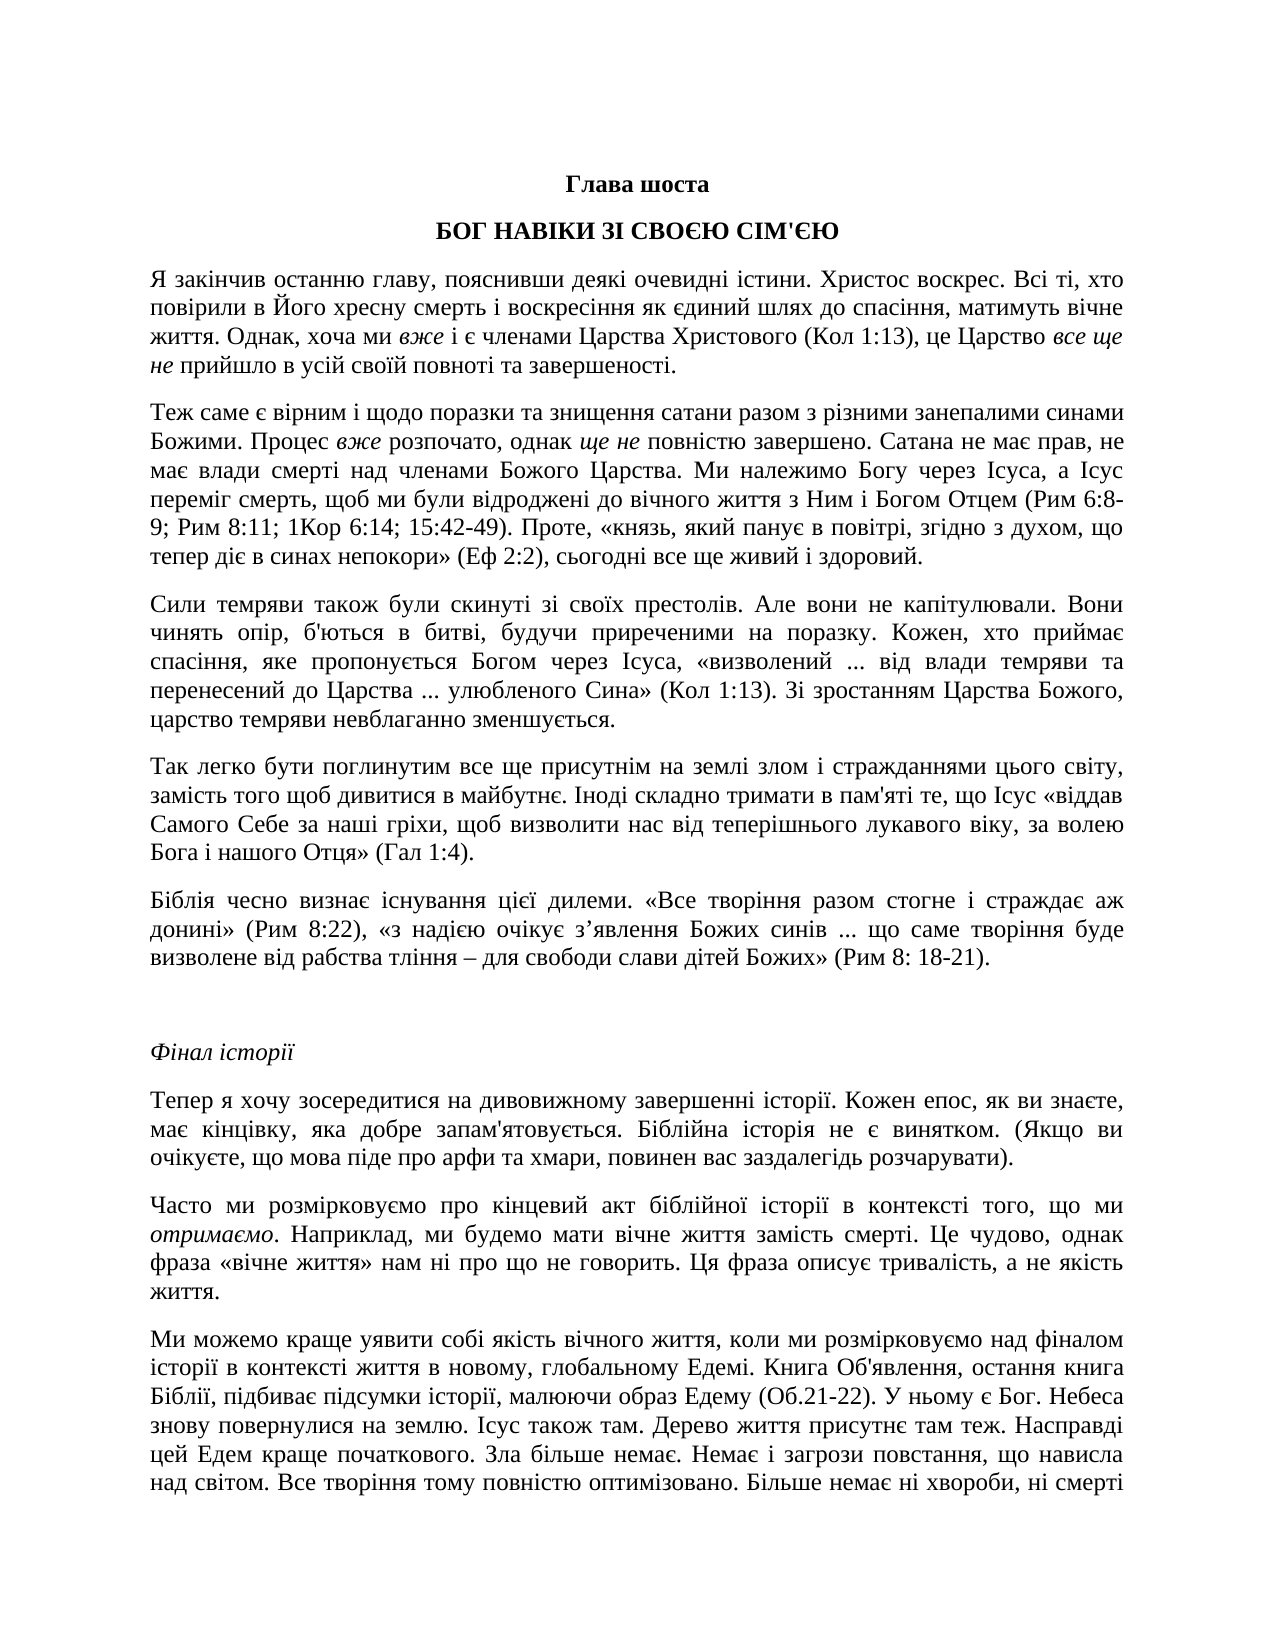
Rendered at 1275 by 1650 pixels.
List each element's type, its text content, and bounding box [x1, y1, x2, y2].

text Теж саме є вірним і щодо поразки та знищення сатани разом з різними занепалими синами Божими. Процес вже розпочато, однак ще не повністю завершено. Сатана не має прав, не має влади смерті над членами Божого Царства. Ми належимо Богу через Ісуса, а Ісус переміг смерть, щоб ми були відроджені до вічного життя з Ним і Богом Отцем (Рим 6:8-9; Рим 8:11; 1Кор 6:14; 15:42-49). Проте, «князь, який панує в повітрі, згідно з духом, що тепер діє в синах непокори» (Еф 2:2), сьогодні все ще живий і здоровий. [150, 397, 1125, 570]
text Сили темряви також були скинуті зі своїх престолів. Але вони не капітулювали. Вони чинять опір, б'ються в битві, будучи приреченими на поразку. Кожен, хто приймає спасіння, яке пропонується Богом через Ісуса, «визволений ... від влади темряви та перенесений до Царства ... улюбленого Сина» (Кол 1:13). Зі зростанням Царства Божого, царство темряви невблаганно зменшується. [150, 589, 1125, 732]
text Тепер я хочу зосередитися на дивовижному завершенні історії. Кожен епос, як ви знаєте, має кінцівку, яка добре запам'ятовується. Біблійна історія не є винятком. (Якщо ви очікуєте, що мова піде про арфи та хмари, повинен вас заздалегідь розчарувати). [150, 1085, 1125, 1171]
text Глава шоста [150, 169, 1125, 197]
text Так легко бути поглинутим все ще присутнім на землі злом і стражданнями цього світу, замість того щоб дивитися в майбутнє. Іноді складно тримати в пам'яті те, що Ісус «віддав Самого Себе за наші гріхи, щоб визволити нас від теперішнього лукавого віку, за волею Бога і нашого Отця» (Гал 1:4). [150, 751, 1125, 866]
text Часто ми розмірковуємо про кінцевий акт біблійної історії в контексті того, що ми отримаємо. Наприклад, ми будемо мати вічне життя замість смерті. Це чудово, однак фраза «вічне життя» нам ні про що не говорить. Ця фраза описує тривалість, а не якість життя. [150, 1190, 1125, 1305]
text Біблія чесно визнає існування цієї дилеми. «Все творіння разом стогне і страждає аж донині» (Рим 8:22), «з надією очікує з’явлення Божих синів ... що саме творіння буде визволене від рабства тління – для свободи слави дітей Божих» (Рим 8: 18-21). [150, 885, 1125, 971]
text Я закінчив останню главу, пояснивши деякі очевидні істини. Христос воскрес. Всі ті, хто повірили в Його хресну смерть і воскресіння як єдиний шлях до спасіння, матимуть вічне життя. Однак, хоча ми вже і є членами Царства Христового (Кол 1:13), це Царство все ще не прийшло в усій своїй повноті та завершеності. [150, 264, 1125, 379]
text БОГ НАВІКИ ЗІ СВОЄЮ СІМ'ЄЮ [150, 216, 1125, 245]
text Фінал історії [150, 1037, 1125, 1066]
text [150, 1324, 1125, 1496]
